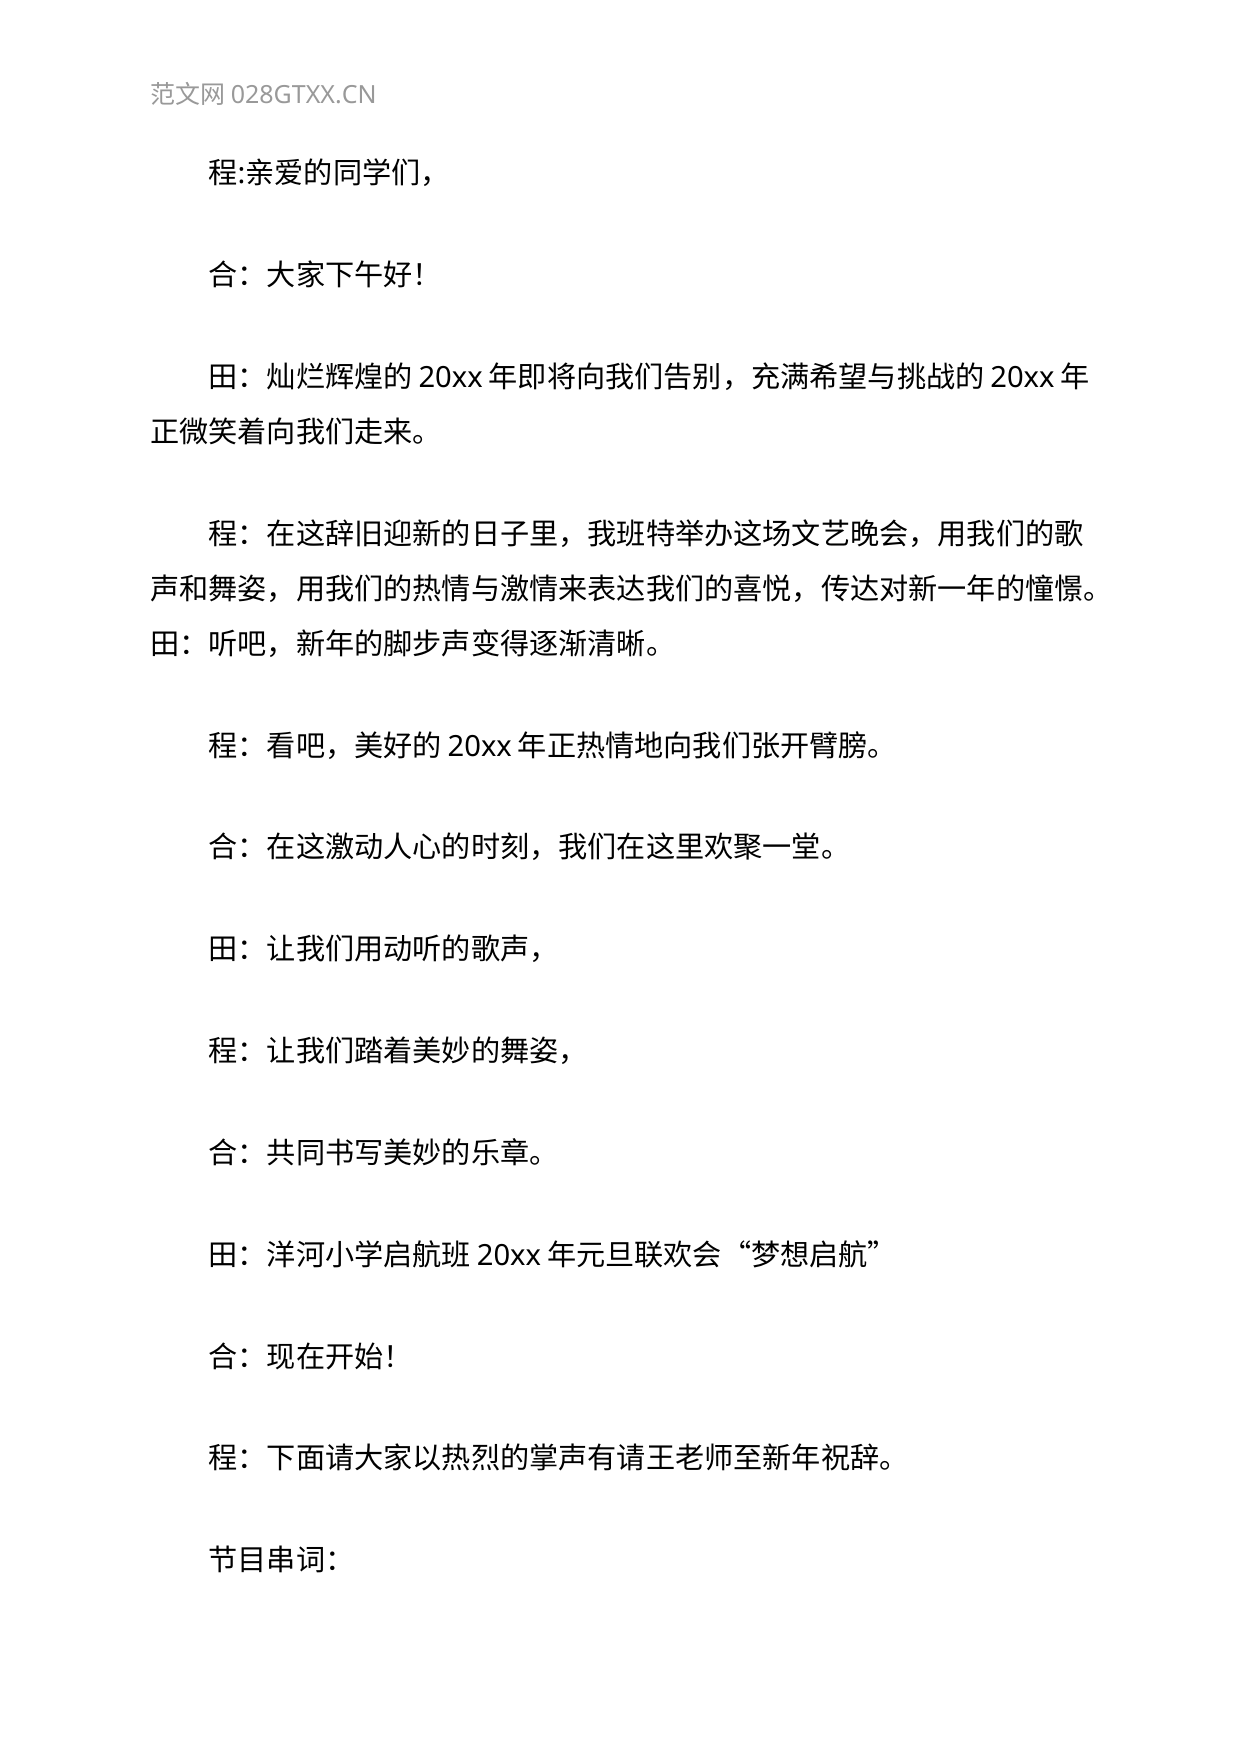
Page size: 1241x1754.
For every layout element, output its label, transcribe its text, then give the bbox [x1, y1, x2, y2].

text 田：洋河小学启航班20xx年元旦联欢会“梦想启航” [150, 1231, 1090, 1273]
text 程：让我们踏着美妙的舞姿， [150, 1028, 1090, 1070]
text 合：共同书写美妙的乐章。 [150, 1129, 1090, 1172]
text 程:亲爱的同学们， [150, 150, 1090, 192]
text 程：下面请大家以热烈的掌声有请王老师至新年祝辞。 [150, 1435, 1090, 1477]
text 田：让我们用动听的歌声， [150, 926, 1090, 968]
text 程：看吧，美好的20xx年正热情地向我们张开臂膀。 [150, 722, 1090, 764]
text 程：在这辞旧迎新的日子里，我班特举办这场文艺晚会，用我们的歌声和舞姿，用我们的热情与激情来表达我们的喜悦，传达对新一年的憧憬。田：听吧，新年的脚步声变得逐渐清晰。 [150, 511, 1090, 663]
text 田：灿烂辉煌的20xx年即将向我们告别，充满希望与挑战的20xx年正微笑着向我们走来。 [150, 354, 1090, 451]
text 合：现在开始！ [150, 1333, 1090, 1375]
text 合：大家下午好！ [150, 252, 1090, 294]
text 节目串词： [150, 1537, 1090, 1579]
text 合：在这激动人心的时刻，我们在这里欢聚一堂。 [150, 824, 1090, 866]
